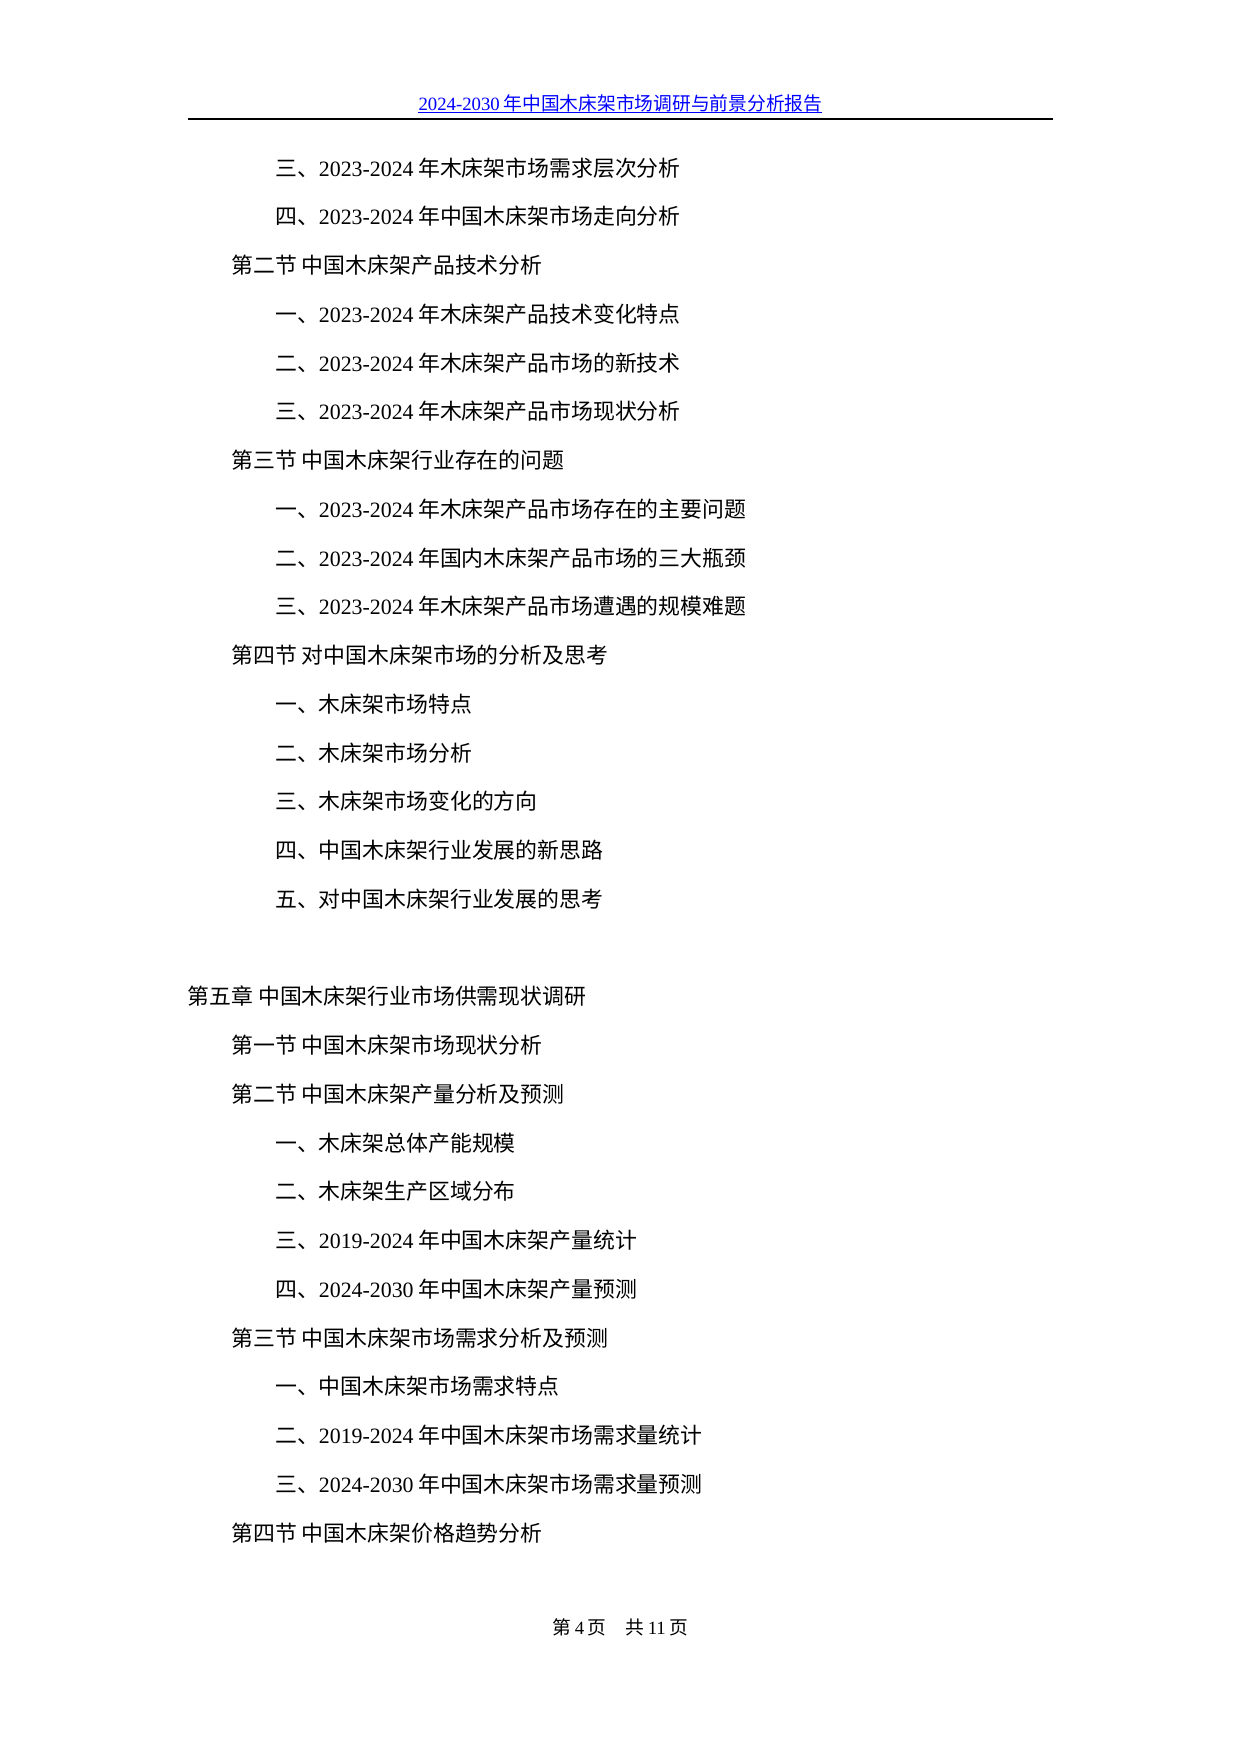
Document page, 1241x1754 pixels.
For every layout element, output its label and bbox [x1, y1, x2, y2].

text [187, 150, 1053, 1548]
